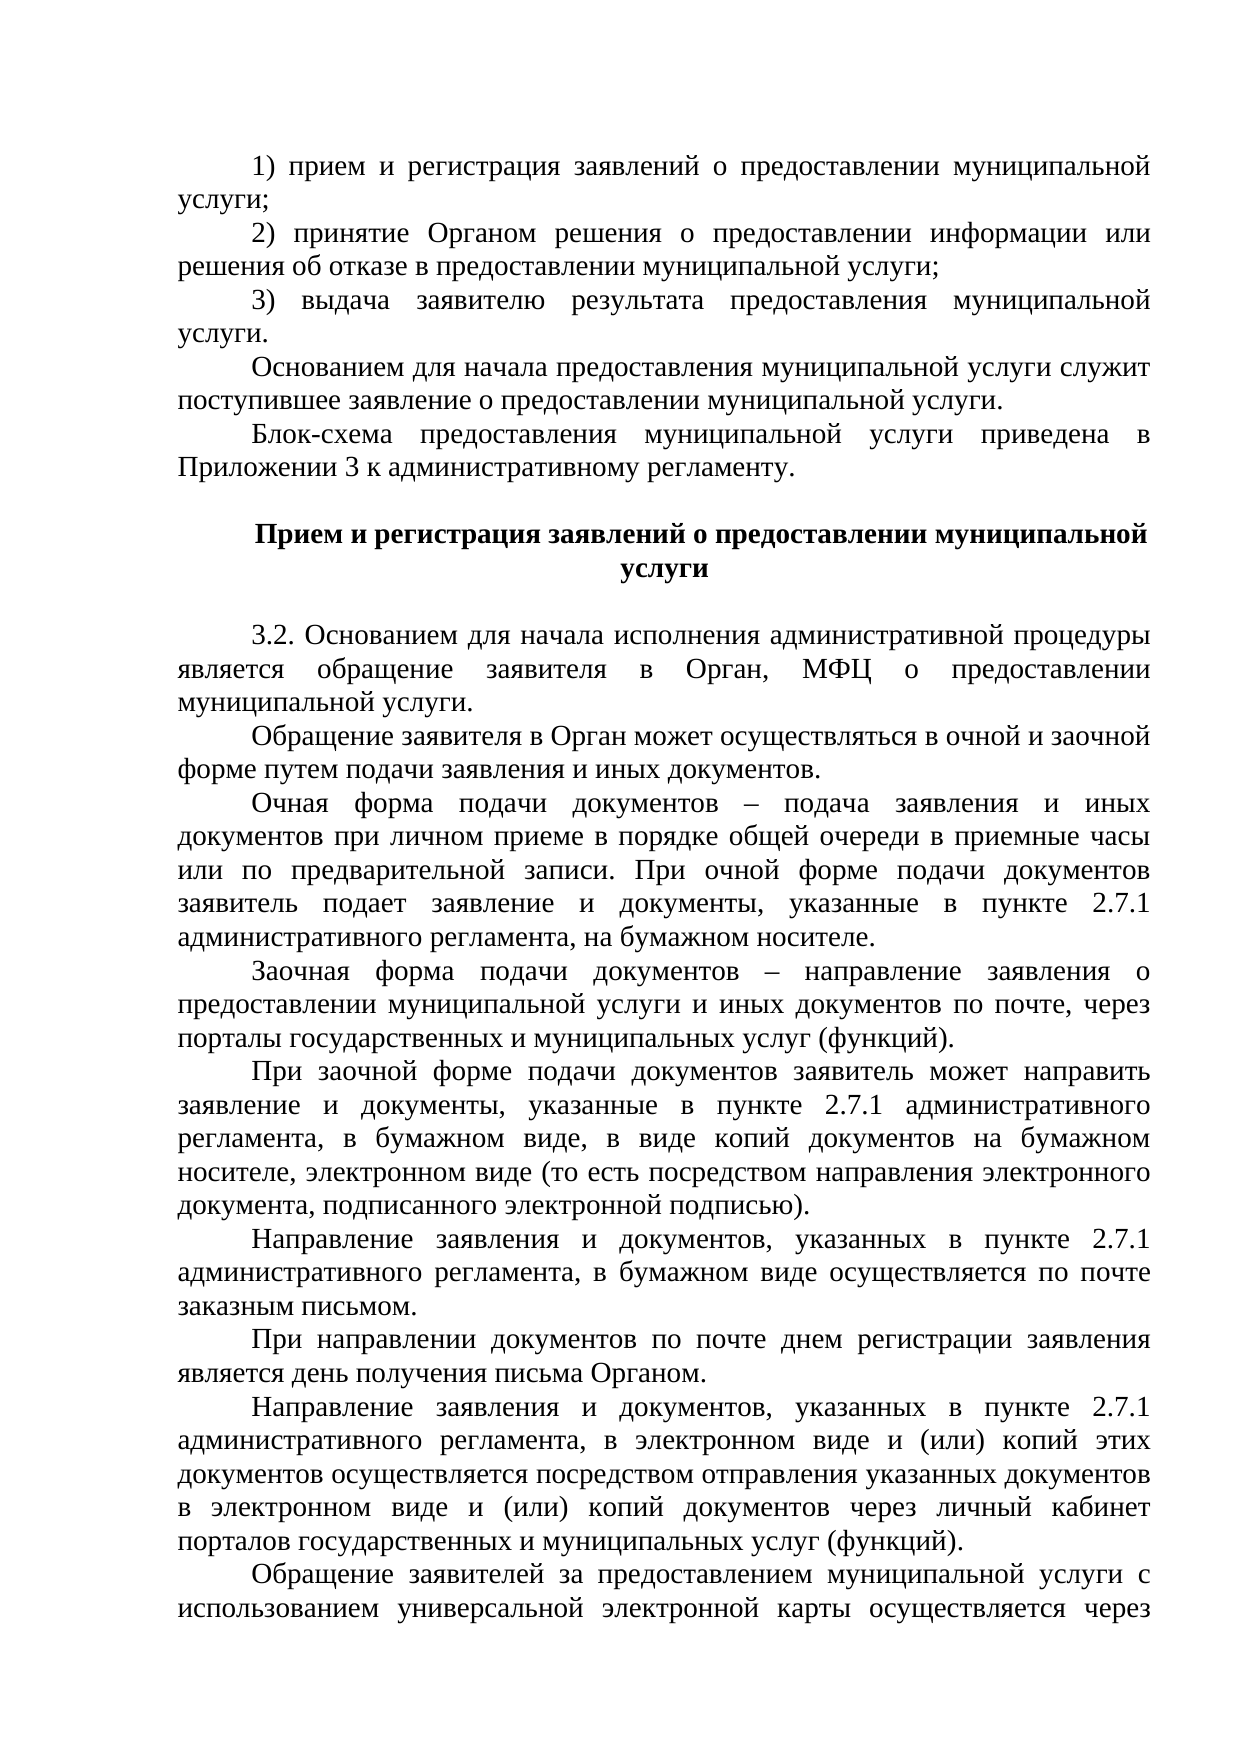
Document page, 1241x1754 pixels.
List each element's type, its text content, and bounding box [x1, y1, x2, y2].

text Прием и регистрация заявлений о предоставлении муниципальной услуги [177, 517, 1152, 584]
text При направлении документов по почте днем регистрации заявления является день получения письма Органом. [177, 1322, 1152, 1389]
text 1) прием и регистрация заявлений о предоставлении муниципальной услуги; [177, 148, 1152, 215]
text 2) принятие Органом решения о предоставлении информации или решения об отказе в предоставлении муниципальной услуги; [177, 215, 1152, 282]
text 3) выдача заявителю результата предоставления муниципальной услуги. [177, 282, 1152, 349]
text Направление заявления и документов, указанных в пункте 2.7.1 административного регламента, в бумажном виде осуществляется по почте заказным письмом. [177, 1221, 1152, 1322]
text 3.2. Основанием для начала исполнения административной процедуры является обращение заявителя в Орган, МФЦ о предоставлении муниципальной услуги. [177, 617, 1152, 718]
text Очная форма подачи документов – подача заявления и иных документов при личном приеме в порядке общей очереди в приемные часы или по предварительной записи. При очной форме подачи документов заявитель подает заявление и документы, указанные в пункте 2.7.1 административного регламента, на бумажном носителе. [177, 785, 1152, 953]
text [177, 1556, 1152, 1623]
text Направление заявления и документов, указанных в пункте 2.7.1 административного регламента, в электронном виде и (или) копий этих документов осуществляется посредством отправления указанных документов в электронном виде и (или) копий документов через личный кабинет порталов государственных и муниципальных услуг (функций). [177, 1389, 1152, 1556]
text Основанием для начала предоставления муниципальной услуги служит поступившее заявление о предоставлении муниципальной услуги. [177, 349, 1152, 416]
text Обращение заявителя в Орган может осуществляться в очной и заочной форме путем подачи заявления и иных документов. [177, 718, 1152, 785]
text Заочная форма подачи документов – направление заявления о предоставлении муниципальной услуги и иных документов по почте, через порталы государственных и муниципальных услуг (функций). [177, 953, 1152, 1053]
text При заочной форме подачи документов заявитель может направить заявление и документы, указанные в пункте 2.7.1 административного регламента, в бумажном виде, в виде копий документов на бумажном носителе, электронном виде (то есть посредством направления электронного документа, подписанного электронной подписью). [177, 1053, 1152, 1221]
text Блок-схема предоставления муниципальной услуги приведена в Приложении 3 к административному регламенту. [177, 416, 1152, 483]
